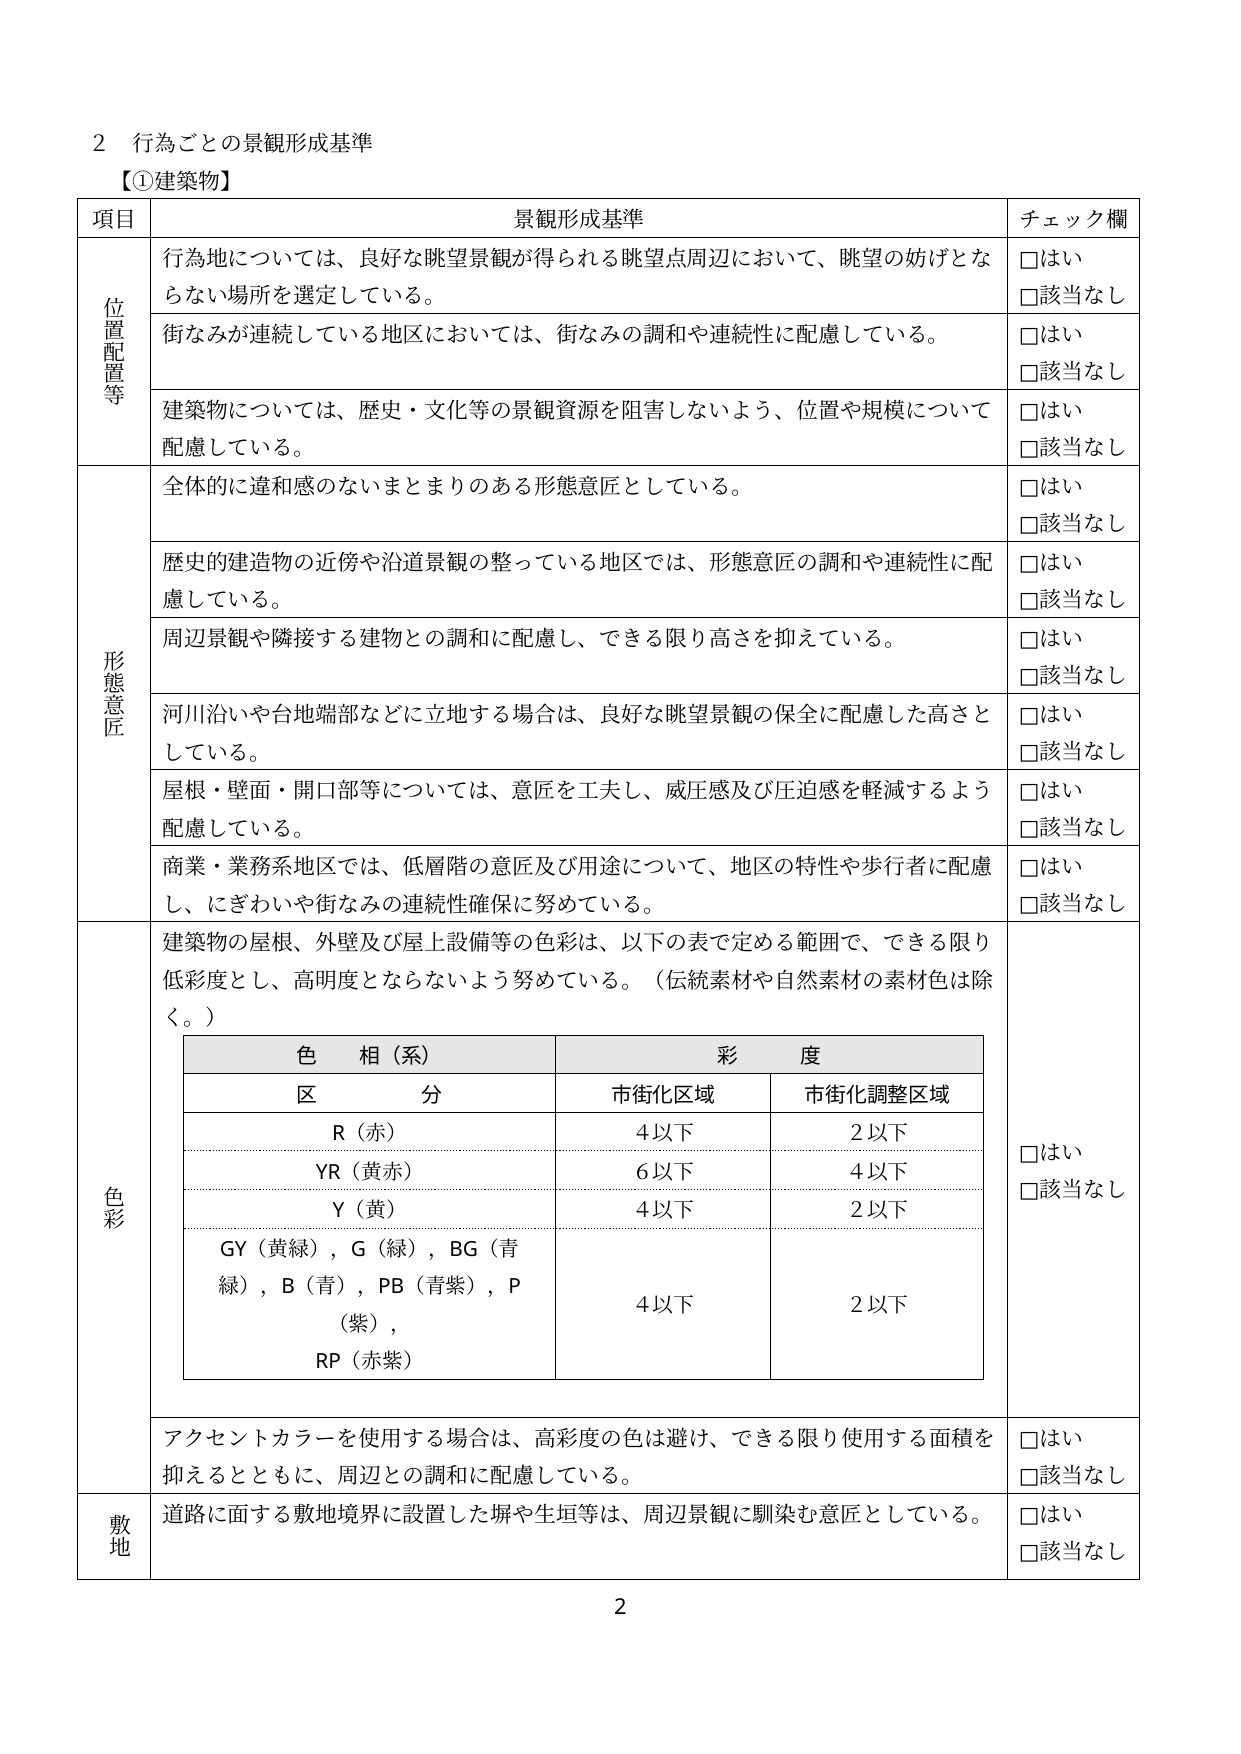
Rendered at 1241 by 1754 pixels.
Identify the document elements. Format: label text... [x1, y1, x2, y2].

table_cell □はい □該当なし [1008, 694, 1139, 769]
table_header 景観形成基準 [151, 199, 1007, 237]
table_cell 位置配置等 [78, 238, 150, 465]
table_cell □はい □該当なし [1008, 846, 1139, 921]
table_cell □はい □該当なし [1008, 466, 1139, 541]
table_cell 商業・業務系地区では、低層階の意匠及び用途について、地区の特性や歩行者に配慮し、にぎわいや街なみの連続性確保に努めている。 [151, 846, 1007, 921]
table_cell 形態意匠 [78, 466, 150, 921]
table_cell 建築物の屋根、外壁及び屋上設備等の色彩は、以下の表で定める範囲で、できる限り低彩度とし、高明度とならないよう努めている。（伝統素材や自然素材の素材色は除く。） [151, 922, 1007, 1417]
table_cell 道路に面する敷地境界に設置した塀や生垣等は、周辺景観に馴染む意匠としている。 [151, 1494, 1007, 1579]
table_cell □はい □該当なし [1008, 238, 1139, 313]
table_header 項目 [78, 199, 150, 237]
table_cell 全体的に違和感のないまとまりのある形態意匠としている。 [151, 466, 1007, 541]
table_cell 建築物については、歴史・文化等の景観資源を阻害しないよう、位置や規模について配慮している。 [151, 390, 1007, 465]
table_cell □はい □該当なし [1008, 390, 1139, 465]
table_cell □はい □該当なし [1008, 542, 1139, 617]
text 【①建築物】 [89, 161, 1152, 198]
text ２ 行為ごとの景観形成基準 [89, 123, 1152, 161]
table_cell アクセントカラーを使用する場合は、高彩度の色は避け、できる限り使用する面積を抑えるとともに、周辺との調和に配慮している。 [151, 1418, 1007, 1493]
table_cell 屋根・壁面・開口部等については、意匠を工夫し、威圧感及び圧迫感を軽減するよう配慮している。 [151, 770, 1007, 845]
table_cell 周辺景観や隣接する建物との調和に配慮し、できる限り高さを抑えている。 [151, 618, 1007, 693]
table_cell □はい □該当なし [1008, 314, 1139, 389]
table_cell 敷地利用 [78, 1494, 150, 1579]
table_cell □はい □該当なし [1008, 1418, 1139, 1493]
table_cell 河川沿いや台地端部などに立地する場合は、良好な眺望景観の保全に配慮した高さとしている。 [151, 694, 1007, 769]
table_cell 行為地については、良好な眺望景観が得られる眺望点周辺において、眺望の妨げとならない場所を選定している。 [151, 238, 1007, 313]
table_cell □はい □該当なし [1008, 1494, 1139, 1579]
table_cell 街なみが連続している地区においては、街なみの調和や連続性に配慮している。 [151, 314, 1007, 389]
table_cell 色彩 [78, 922, 150, 1493]
table_cell □はい □該当なし [1008, 618, 1139, 693]
table_cell □はい □該当なし [1008, 770, 1139, 845]
table_cell 歴史的建造物の近傍や沿道景観の整っている地区では、形態意匠の調和や連続性に配慮している。 [151, 542, 1007, 617]
table_header チェック欄 [1008, 199, 1139, 237]
table_cell □はい □該当なし [1008, 922, 1139, 1417]
